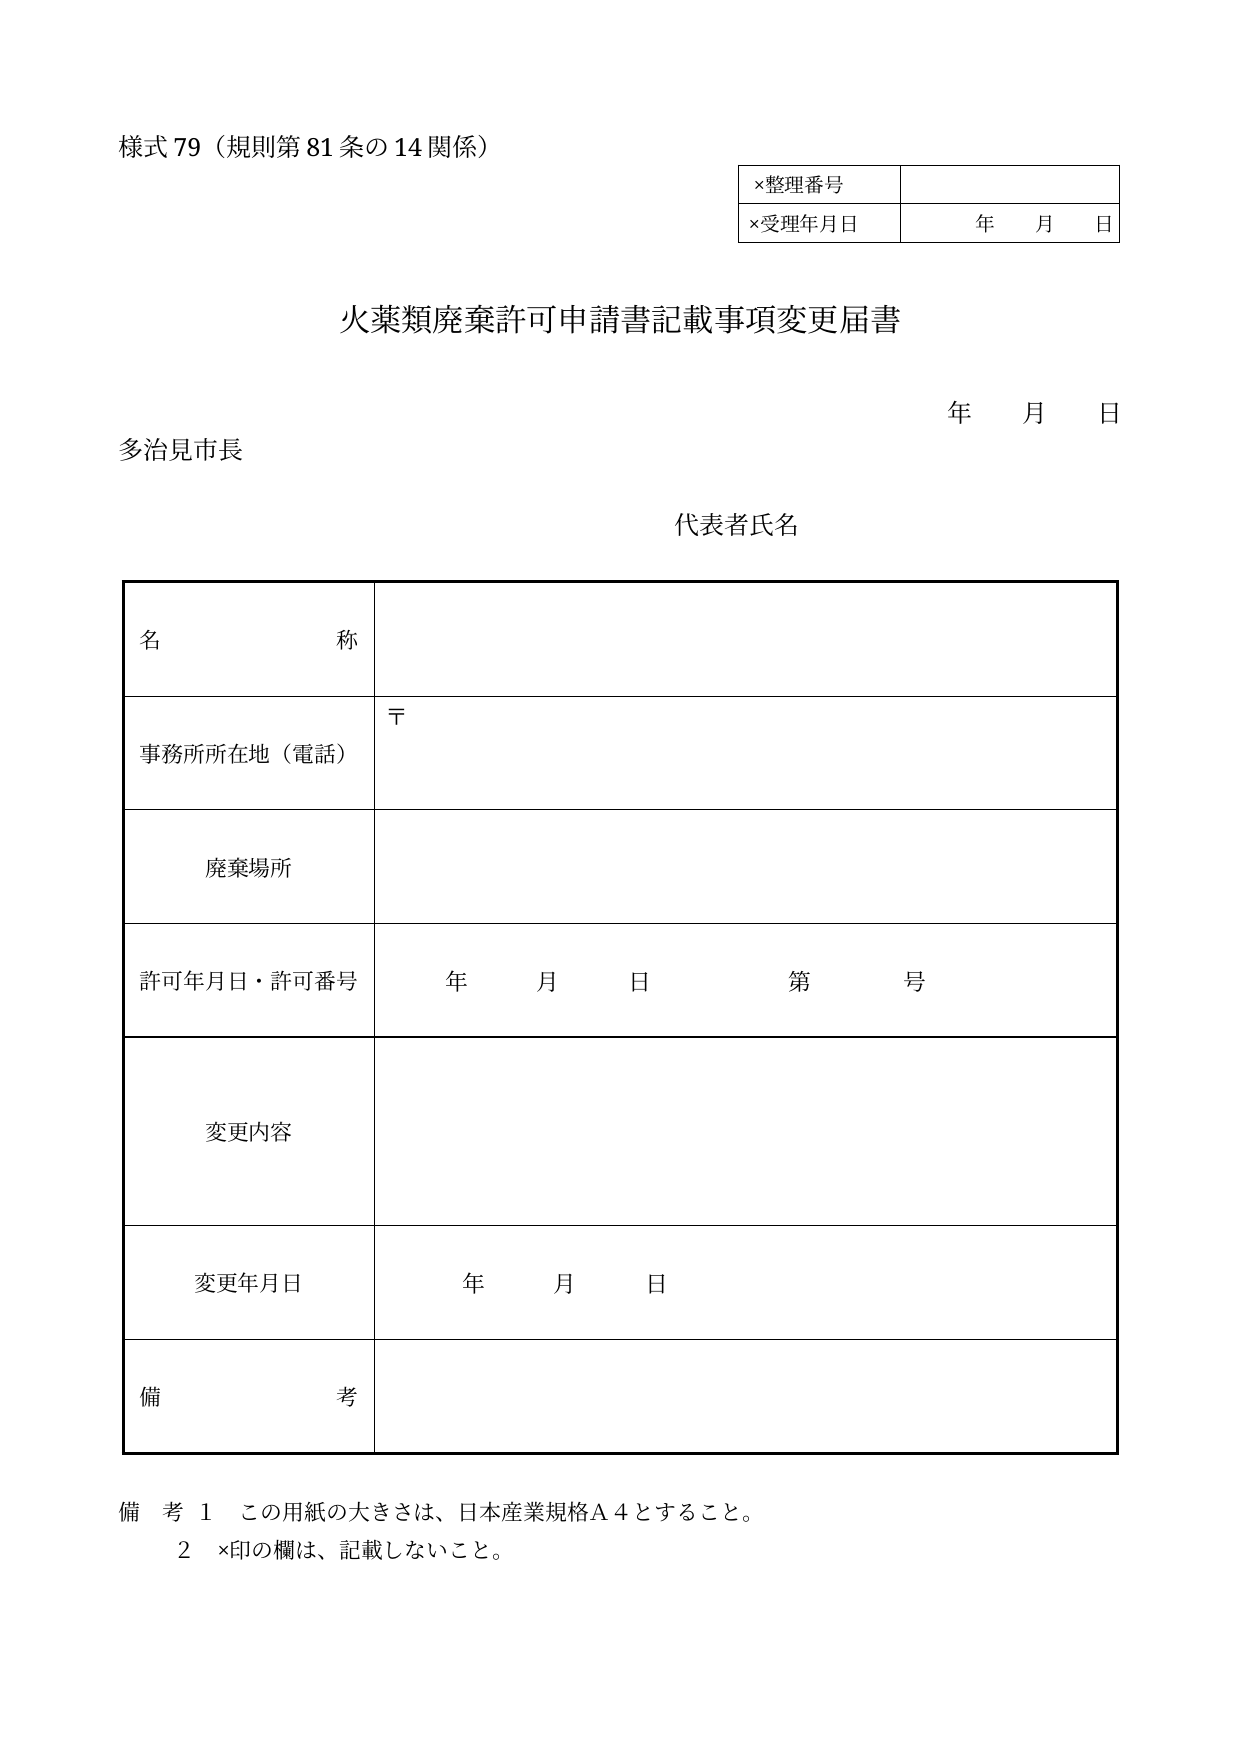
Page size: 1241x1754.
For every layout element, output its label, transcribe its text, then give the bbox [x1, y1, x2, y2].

table_header [375, 583, 1116, 696]
table_cell 年 月 日 [901, 204, 1119, 242]
text 様式79（規則第81条の14関係） [118, 127, 1122, 164]
table_cell 〒 [375, 697, 1116, 809]
text 年 月 日 [118, 393, 1122, 430]
text 火薬類廃棄許可申請書記載事項変更届書 [118, 280, 1122, 355]
table_cell 事務所所在地（電話） [125, 697, 374, 809]
table_header 名 称 [125, 583, 374, 696]
table_cell 変更年月日 [125, 1226, 374, 1338]
table_cell 年 月 日 第 号 [375, 924, 1116, 1036]
text 代表者氏名 [118, 505, 1122, 543]
table_cell [375, 810, 1116, 923]
table_cell 廃棄場所 [125, 810, 374, 923]
table_cell [375, 1340, 1116, 1452]
table_cell 年 月 日 [375, 1226, 1116, 1338]
text 備 考 １ この用紙の大きさは、日本産業規格Ａ４とすること。 [118, 1493, 1122, 1530]
text 多治見市長 [118, 430, 1122, 468]
text ２ ×印の欄は、記載しないこと。 [118, 1530, 1122, 1568]
table_cell 許可年月日・許可番号 [125, 924, 374, 1036]
table_header ×整理番号 [739, 166, 900, 203]
table_cell 備 考 [125, 1340, 374, 1452]
table_cell 変更内容 [125, 1038, 374, 1225]
table_cell [375, 1038, 1116, 1225]
table_cell ×受理年月日 [739, 204, 900, 242]
table_header [901, 166, 1119, 203]
